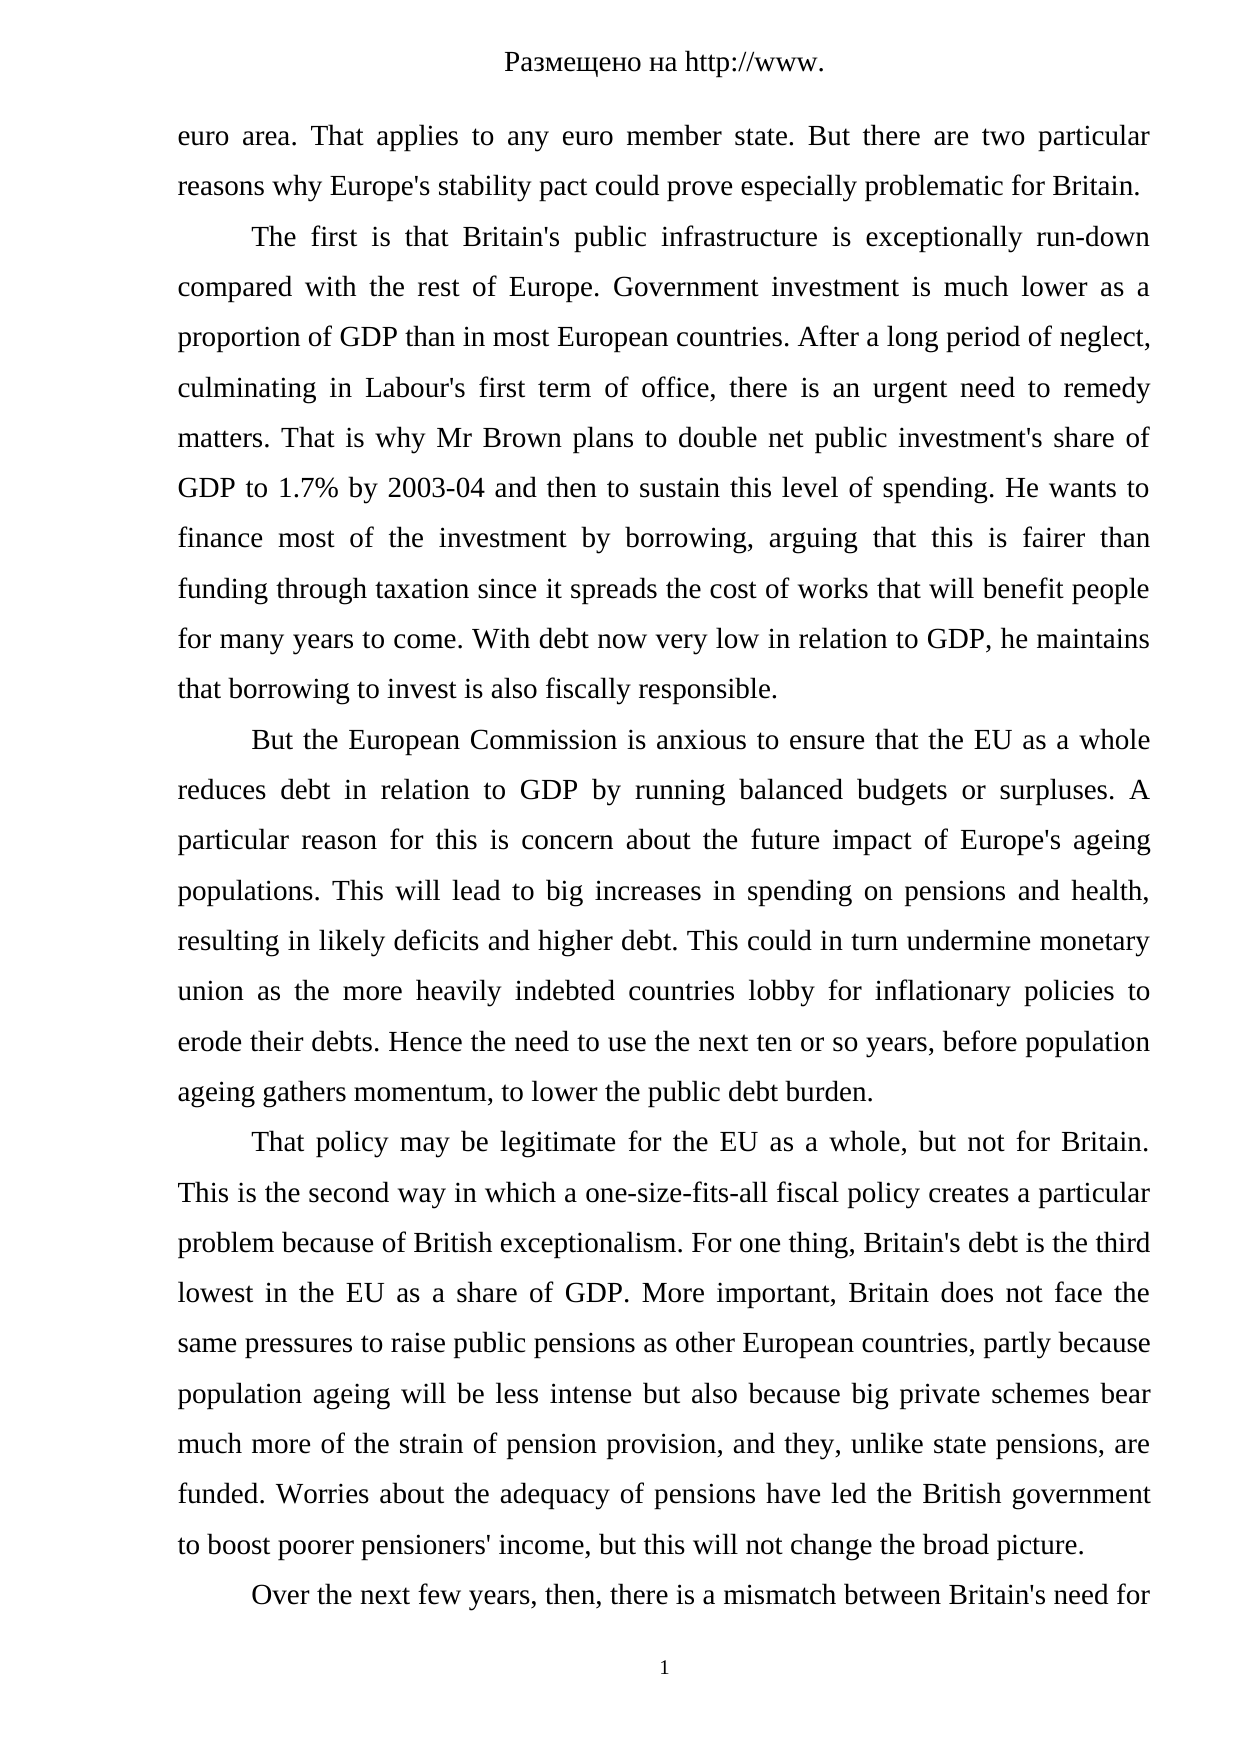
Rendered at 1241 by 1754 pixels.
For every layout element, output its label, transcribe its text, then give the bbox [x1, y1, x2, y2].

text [177, 1577, 1152, 1611]
text But the European Commission is anxious to ensure that the EU as a whole reduces debt in relation to GDP by running balanced budgets or surpluses. A particular reason for this is concern about the future impact of Europe's ageing populations. This will lead to big increases in spending on pensions and health, resulting in likely deficits and higher debt. This could in turn undermine monetary union as the more heavily indebted countries lobby for inflationary policies to erode their debts. Hence the need to use the next ten or so years, before population ageing gathers momentum, to lower the public debt burden. [177, 722, 1152, 1108]
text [177, 118, 1152, 202]
text That policy may be legitimate for the EU as a whole, but not for Britain. This is the second way in which a one-size-fits-all fiscal policy creates a particular problem because of British exceptionalism. For one thing, Britain's debt is the third lowest in the EU as a share of GDP. More important, Britain does not face the same pressures to raise public pensions as other European countries, partly because population ageing will be less intense but also because big private schemes bear much more of the strain of pension provision, and they, unlike state pensions, are funded. Worries about the adequacy of pensions have led the British government to boost poorer pensioners' income, but this will not change the broad picture. [177, 1124, 1152, 1560]
text The first is that Britain's public infrastructure is exceptionally run-down compared with the rest of Europe. Government investment is much lower as a proportion of GDP than in most European countries. After a long period of neglect, culminating in Labour's first term of office, there is an urgent need to remedy matters. That is why Mr Brown plans to double net public investment's share of GDP to 1.7% by 2003-04 and then to sustain this level of spending. He wants to finance most of the investment by borrowing, arguing that this is fairer than funding through taxation since it spreads the cost of works that will benefit people for many years to come. With debt now very low in relation to GDP, he maintains that borrowing to invest is also fiscally responsible. [177, 219, 1152, 705]
